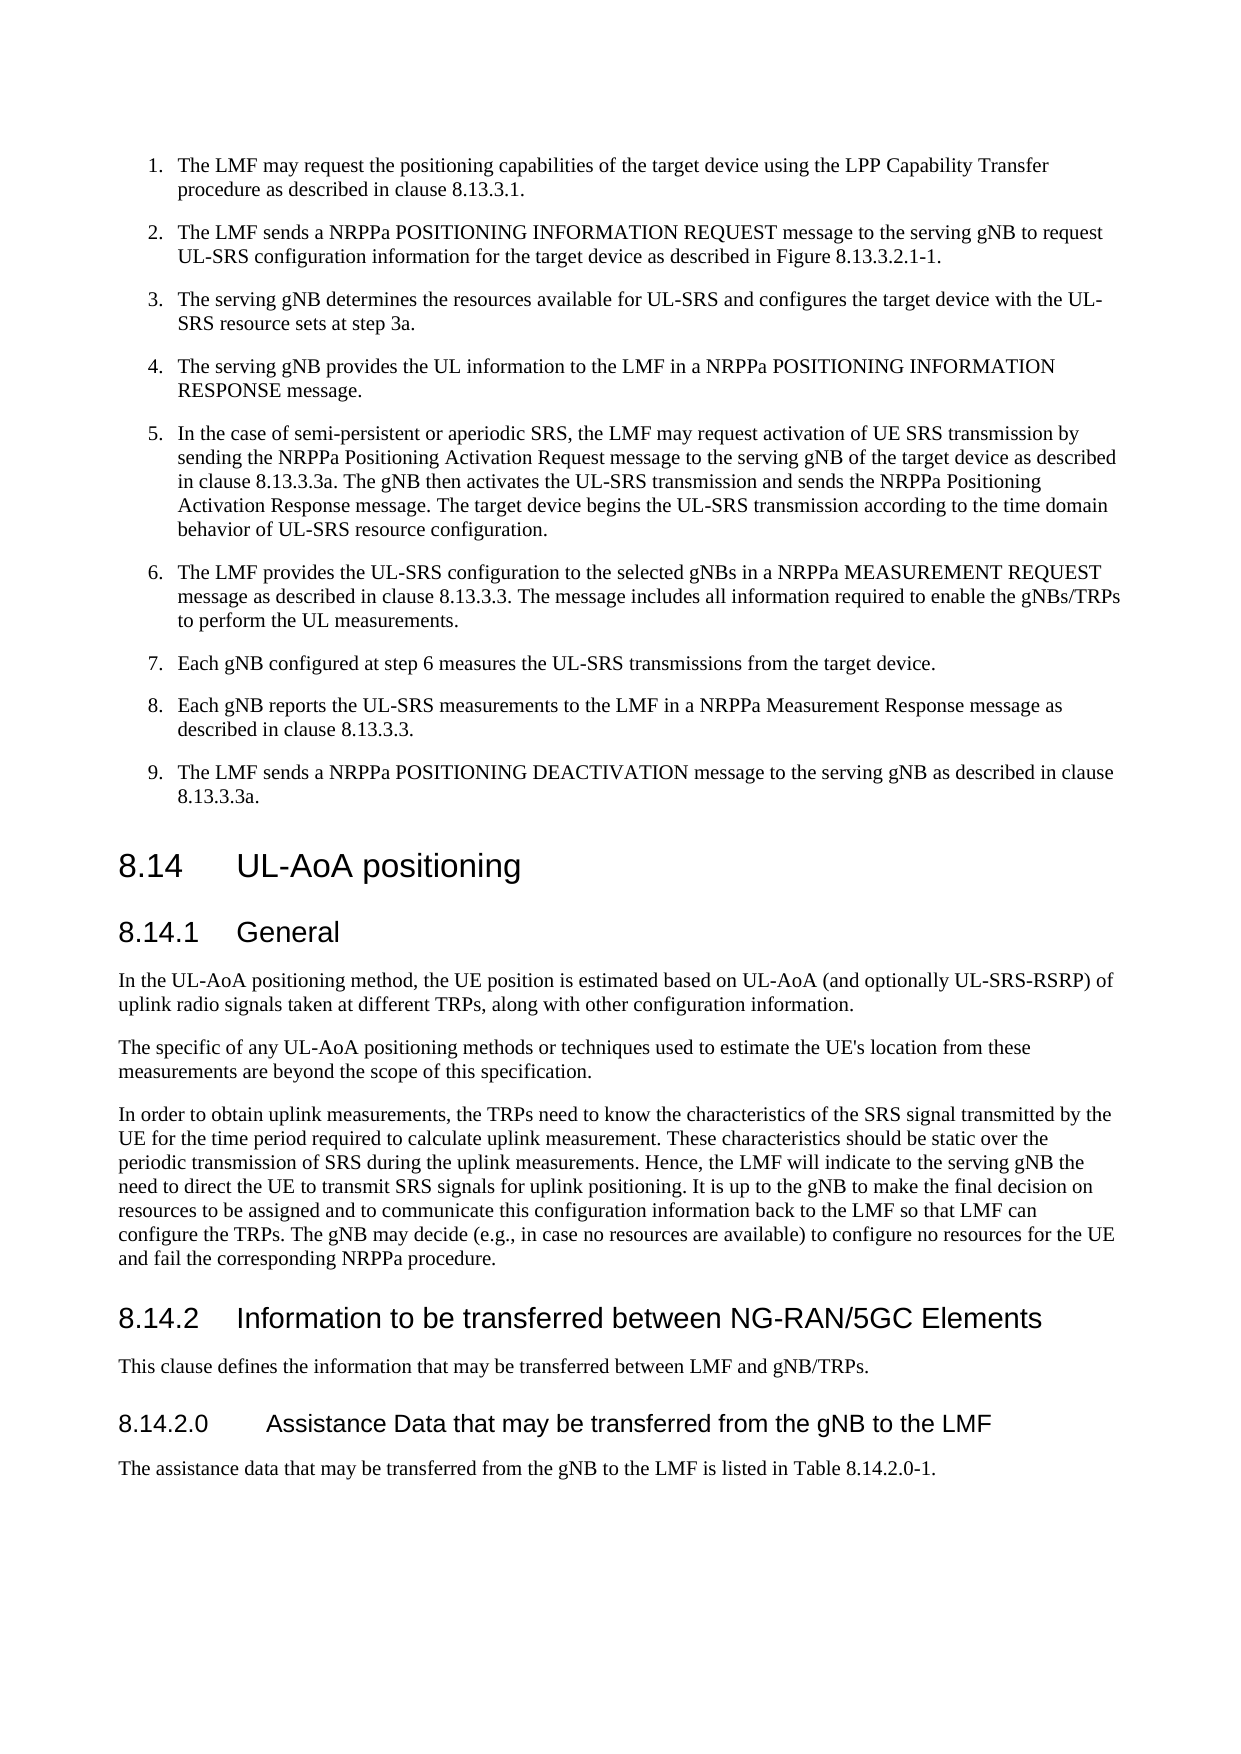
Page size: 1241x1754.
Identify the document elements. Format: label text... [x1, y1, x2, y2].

subtitle 8.14.2 Information to be transferred between NG-RAN/5GC Elements [118, 1301, 1122, 1335]
text The specific of any UL-AoA positioning methods or techniques used to estimate the UE's location from these measurements are beyond the scope of this specification. [118, 1035, 1122, 1083]
text 3. The serving gNB determines the resources available for UL-SRS and configures the target device with the UL-SRS resource sets at step 3a. [148, 287, 1122, 335]
text 1. The LMF may request the positioning capabilities of the target device using the LPP Capability Transfer procedure as described in clause 8.13.3.1. [148, 153, 1122, 201]
subtitle 8.14 UL-AoA positioning [118, 846, 1122, 884]
text 7. Each gNB configured at step 6 measures the UL-SRS transmissions from the target device. [148, 651, 1122, 674]
text 8. Each gNB reports the UL-SRS measurements to the LMF in a NRPPa Measurement Response message as described in clause 8.13.3.3. [148, 693, 1122, 741]
text The assistance data that may be transferred from the gNB to the LMF is listed in Table 8.14.2.0-1. [118, 1456, 1122, 1480]
text In order to obtain uplink measurements, the TRPs need to know the characteristics of the SRS signal transmitted by the UE for the time period required to calculate uplink measurement. These characteristics should be static over the periodic transmission of SRS during the uplink measurements. Hence, the LMF will indicate to the serving gNB the need to direct the UE to transmit SRS signals for uplink positioning. It is up to the gNB to make the final decision on resources to be assigned and to communicate this configuration information back to the LMF so that LMF can configure the TRPs. The gNB may decide (e.g., in case no resources are available) to configure no resources for the UE and fail the corresponding NRPPa procedure. [118, 1102, 1122, 1270]
text 2. The LMF sends a NRPPa POSITIONING INFORMATION REQUEST message to the serving gNB to request UL-SRS configuration information for the target device as described in Figure 8.13.3.2.1-1. [148, 220, 1122, 268]
subtitle 8.14.2.0 Assistance Data that may be transferred from the gNB to the LMF [118, 1409, 1122, 1438]
text 6. The LMF provides the UL-SRS configuration to the selected gNBs in a NRPPa MEASUREMENT REQUEST message as described in clause 8.13.3.3. The message includes all information required to enable the gNBs/TRPs to perform the UL measurements. [148, 559, 1122, 632]
text This clause defines the information that may be transferred between LMF and gNB/TRPs. [118, 1353, 1122, 1378]
text In the UL-AoA positioning method, the UE position is estimated based on UL-AoA (and optionally UL-SRS-RSRP) of uplink radio signals taken at different TRPs, along with other configuration information. [118, 968, 1122, 1016]
subtitle 8.14.1 General [118, 916, 1122, 949]
text 4. The serving gNB provides the UL information to the LMF in a NRPPa POSITIONING INFORMATION RESPONSE message. [148, 354, 1122, 402]
text 5. In the case of semi-persistent or aperiodic SRS, the LMF may request activation of UE SRS transmission by sending the NRPPa Positioning Activation Request message to the serving gNB of the target device as described in clause 8.13.3.3a. The gNB then activates the UL-SRS transmission and sends the NRPPa Positioning Activation Response message. The target device begins the UL-SRS transmission according to the time domain behavior of UL-SRS resource configuration. [148, 421, 1122, 541]
text 9. The LMF sends a NRPPa POSITIONING DEACTIVATION message to the serving gNB as described in clause 8.13.3.3a. [148, 760, 1122, 808]
